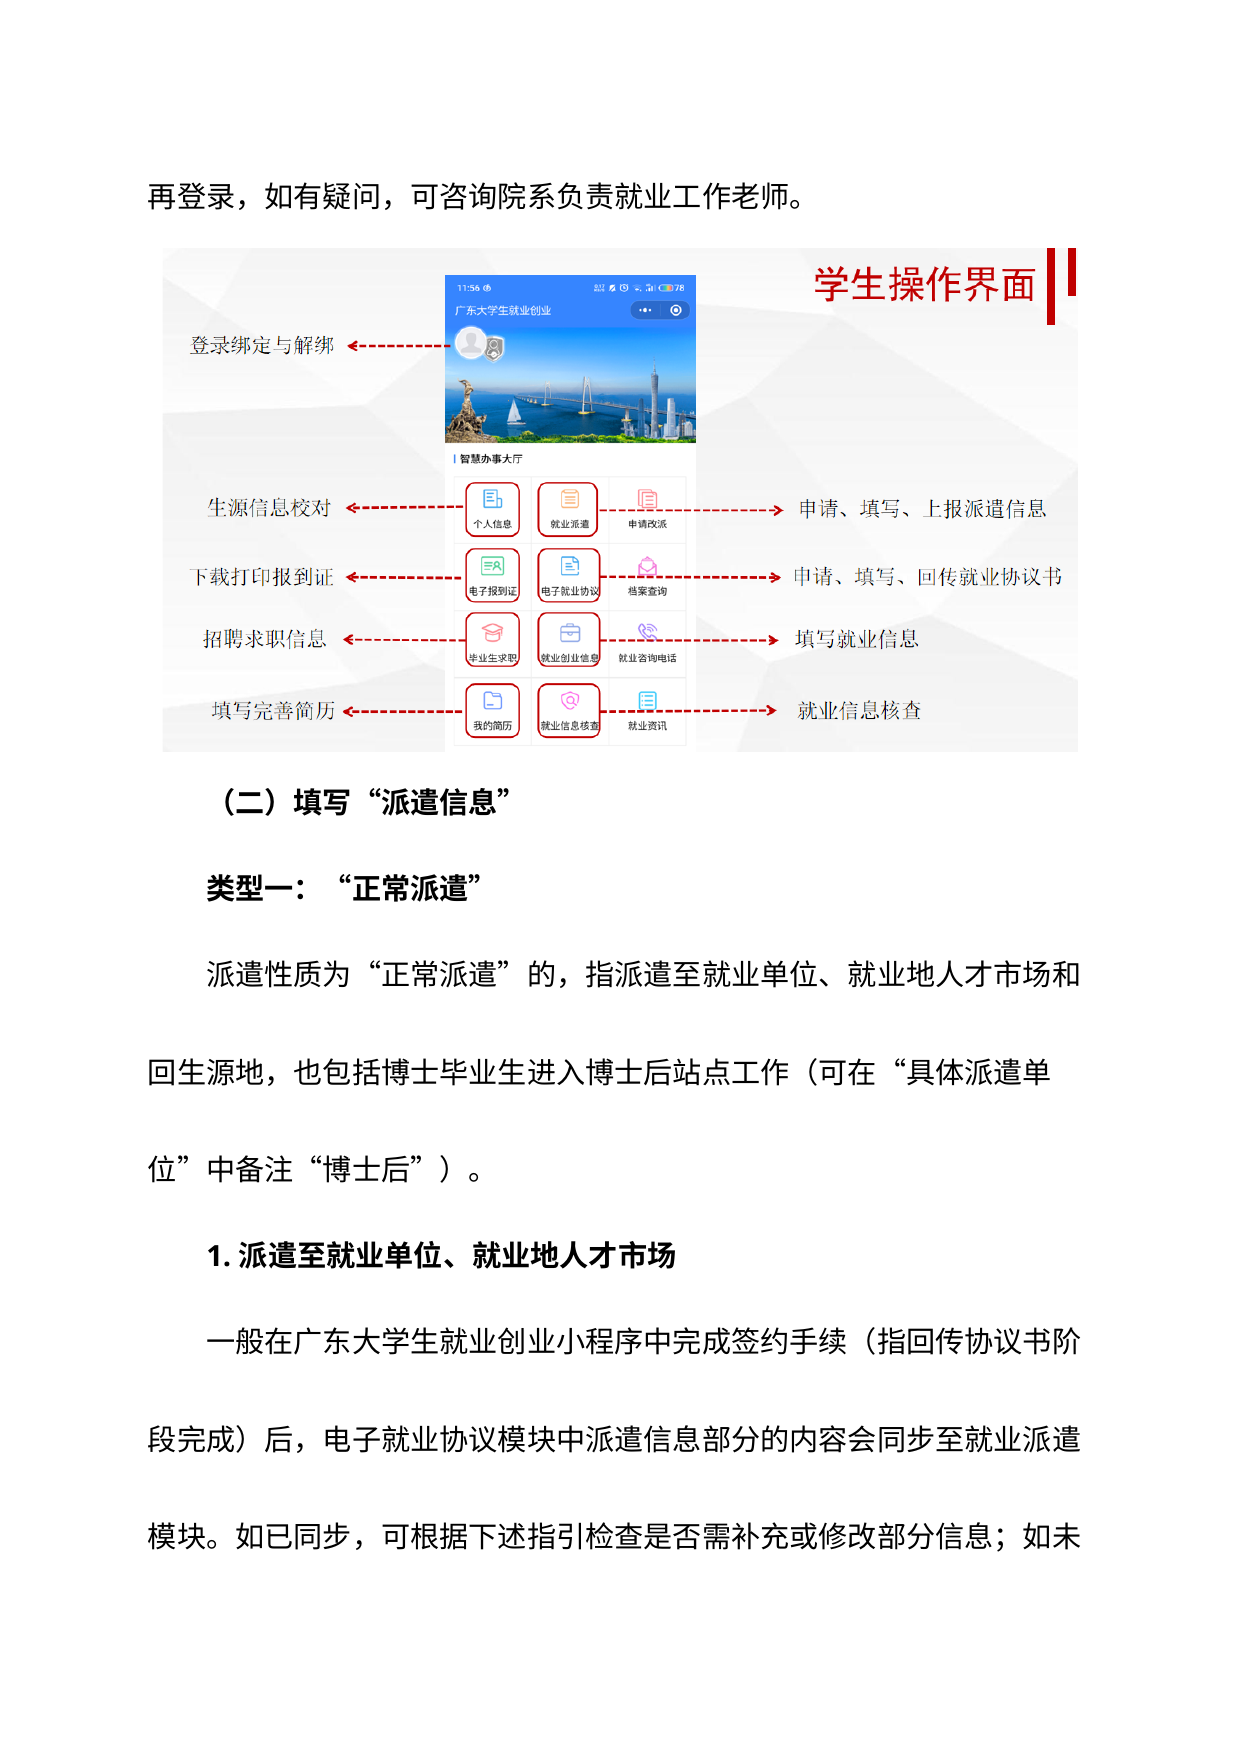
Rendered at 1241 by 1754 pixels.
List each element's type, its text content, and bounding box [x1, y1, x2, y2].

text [148, 162, 1092, 227]
list 派遣性质为“正常派遣”的，指派遣至就业单位、就业地人才市场和回生源地，也包括博士毕业生进入博士后站点工作（可在“具体派遣单位”中备注“博士后”）。 [148, 940, 1092, 1200]
list 类型一：“正常派遣” [148, 854, 1092, 919]
list 派遣至就业单位、就业地人才市场 [148, 1222, 1092, 1287]
list （二）填写“派遣信息” [148, 768, 1092, 833]
picture [162, 248, 1078, 752]
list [148, 1308, 1092, 1568]
